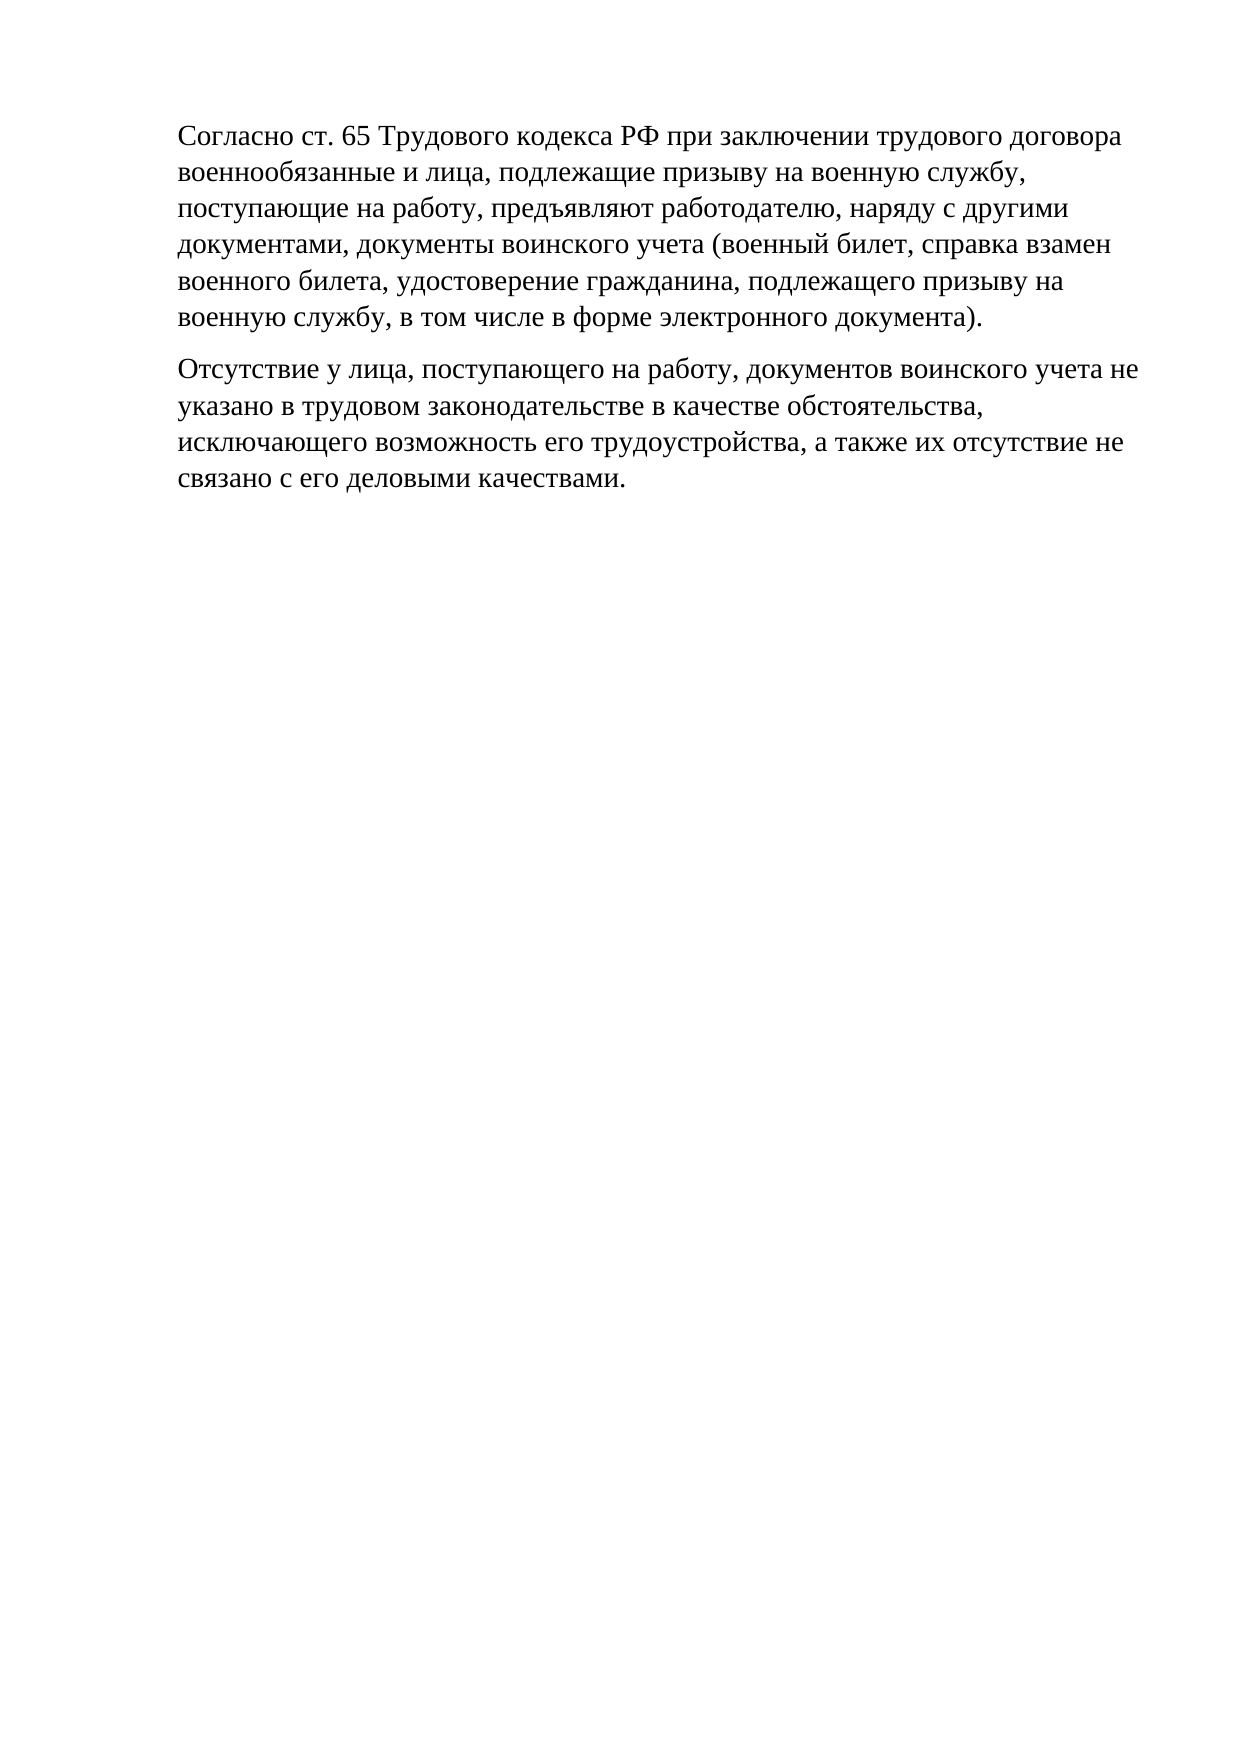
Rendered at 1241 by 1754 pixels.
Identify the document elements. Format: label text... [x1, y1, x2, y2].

text Отсутствие у лица, поступающего на работу, документов воинского учета не указано в трудовом законодательстве в качестве обстоятельства, исключающего возможность его трудоустройства, а также их отсутствие не связано с его деловыми качествами. [177, 352, 1152, 494]
text Согласно ст. 65 Трудового кодекса РФ при заключении трудового договора военнообязанные и лица, подлежащие призыву на военную службу, поступающие на работу, предъявляют работодателю, наряду с другими документами, документы воинского учета (военный билет, справка взамен военного билета, удостоверение гражданина, подлежащего призыву на военную службу, в том числе в форме электронного документа). [177, 118, 1152, 332]
